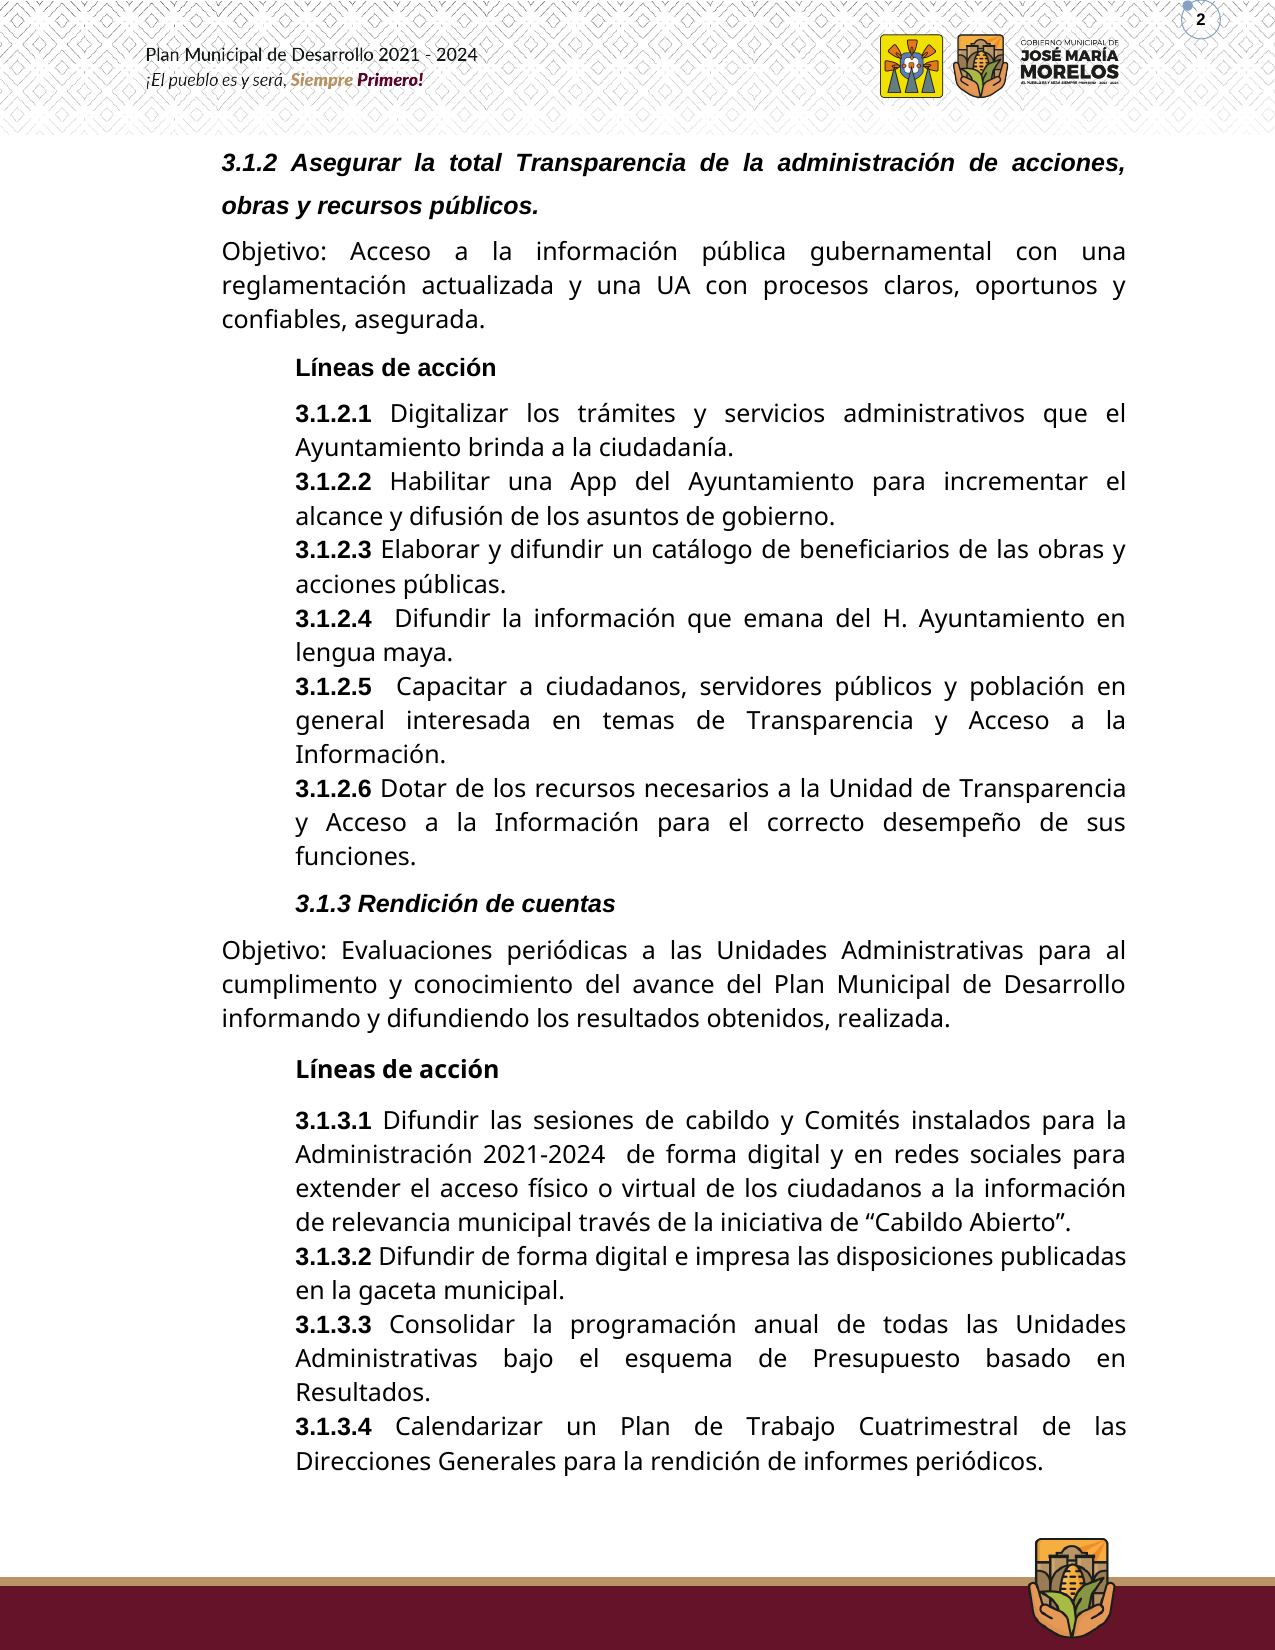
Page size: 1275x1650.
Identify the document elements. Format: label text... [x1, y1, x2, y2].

text 3.1.3.4 Calendarizar un Plan de Trabajo Cuatrimestral de las Direcciones Generales para la rendición de informes periódicos. [295, 1409, 1127, 1477]
subtitle 3.1.3 Rendición de cuentas [221, 889, 1127, 918]
picture [0, 1, 1275, 135]
subtitle Líneas de acción [221, 1051, 1127, 1086]
text 3.1.3.3 Consolidar la programación anual de todas las Unidades Administrativas bajo el esquema de Presupuesto basado en Resultados. [295, 1307, 1127, 1409]
text 3.1.3.1 Difundir las sesiones de cabildo y Comités instalados para la Administración 2021-2024 de forma digital y en redes sociales para extender el acceso físico o virtual de los ciudadanos a la información de relevancia municipal través de la iniciativa de “Cabildo Abierto”. [295, 1102, 1127, 1239]
text 3.1.2.2 Habilitar una App del Ayuntamiento para incrementar el alcance y difusión de los asuntos de gobierno. [295, 464, 1127, 532]
subtitle Líneas de acción [221, 353, 1127, 382]
picture [0, 1523, 1275, 1650]
text Objetivo: Acceso a la información pública gubernamental con una reglamentación actualizada y una UA con procesos claros, oportunos y confiables, asegurada. [221, 234, 1127, 336]
text 3.1.2.4 Difundir la información que emana del H. Ayuntamiento en lengua maya. [295, 600, 1127, 668]
picture [1183, 1, 1219, 38]
text 3.1.2.1 Digitalizar los trámites y servicios administrativos que el Ayuntamiento brinda a la ciudadanía. [295, 396, 1127, 464]
subtitle 3.1.2 Asegurar la total Transparencia de la administración de acciones, obras y recursos públicos. [221, 148, 1127, 219]
text 3.1.2.5 Capacitar a ciudadanos, servidores públicos y población en general interesada en temas de Transparencia y Acceso a la Información. [295, 668, 1127, 771]
text 3.1.3.2 Difundir de forma digital e impresa las disposiciones publicadas en la gaceta municipal. [295, 1239, 1127, 1307]
text 3.1.2.6 Dotar de los recursos necesarios a la Unidad de Transparencia y Acceso a la Información para el correcto desempeño de sus funciones. [295, 771, 1127, 873]
text Objetivo: Evaluaciones periódicas a las Unidades Administrativas para al cumplimento y conocimiento del avance del Plan Municipal de Desarrollo informando y difundiendo los resultados obtenidos, realizada. [221, 933, 1127, 1035]
text 3.1.2.3 Elaborar y difundir un catálogo de beneficiarios de las obras y acciones públicas. [295, 532, 1127, 600]
